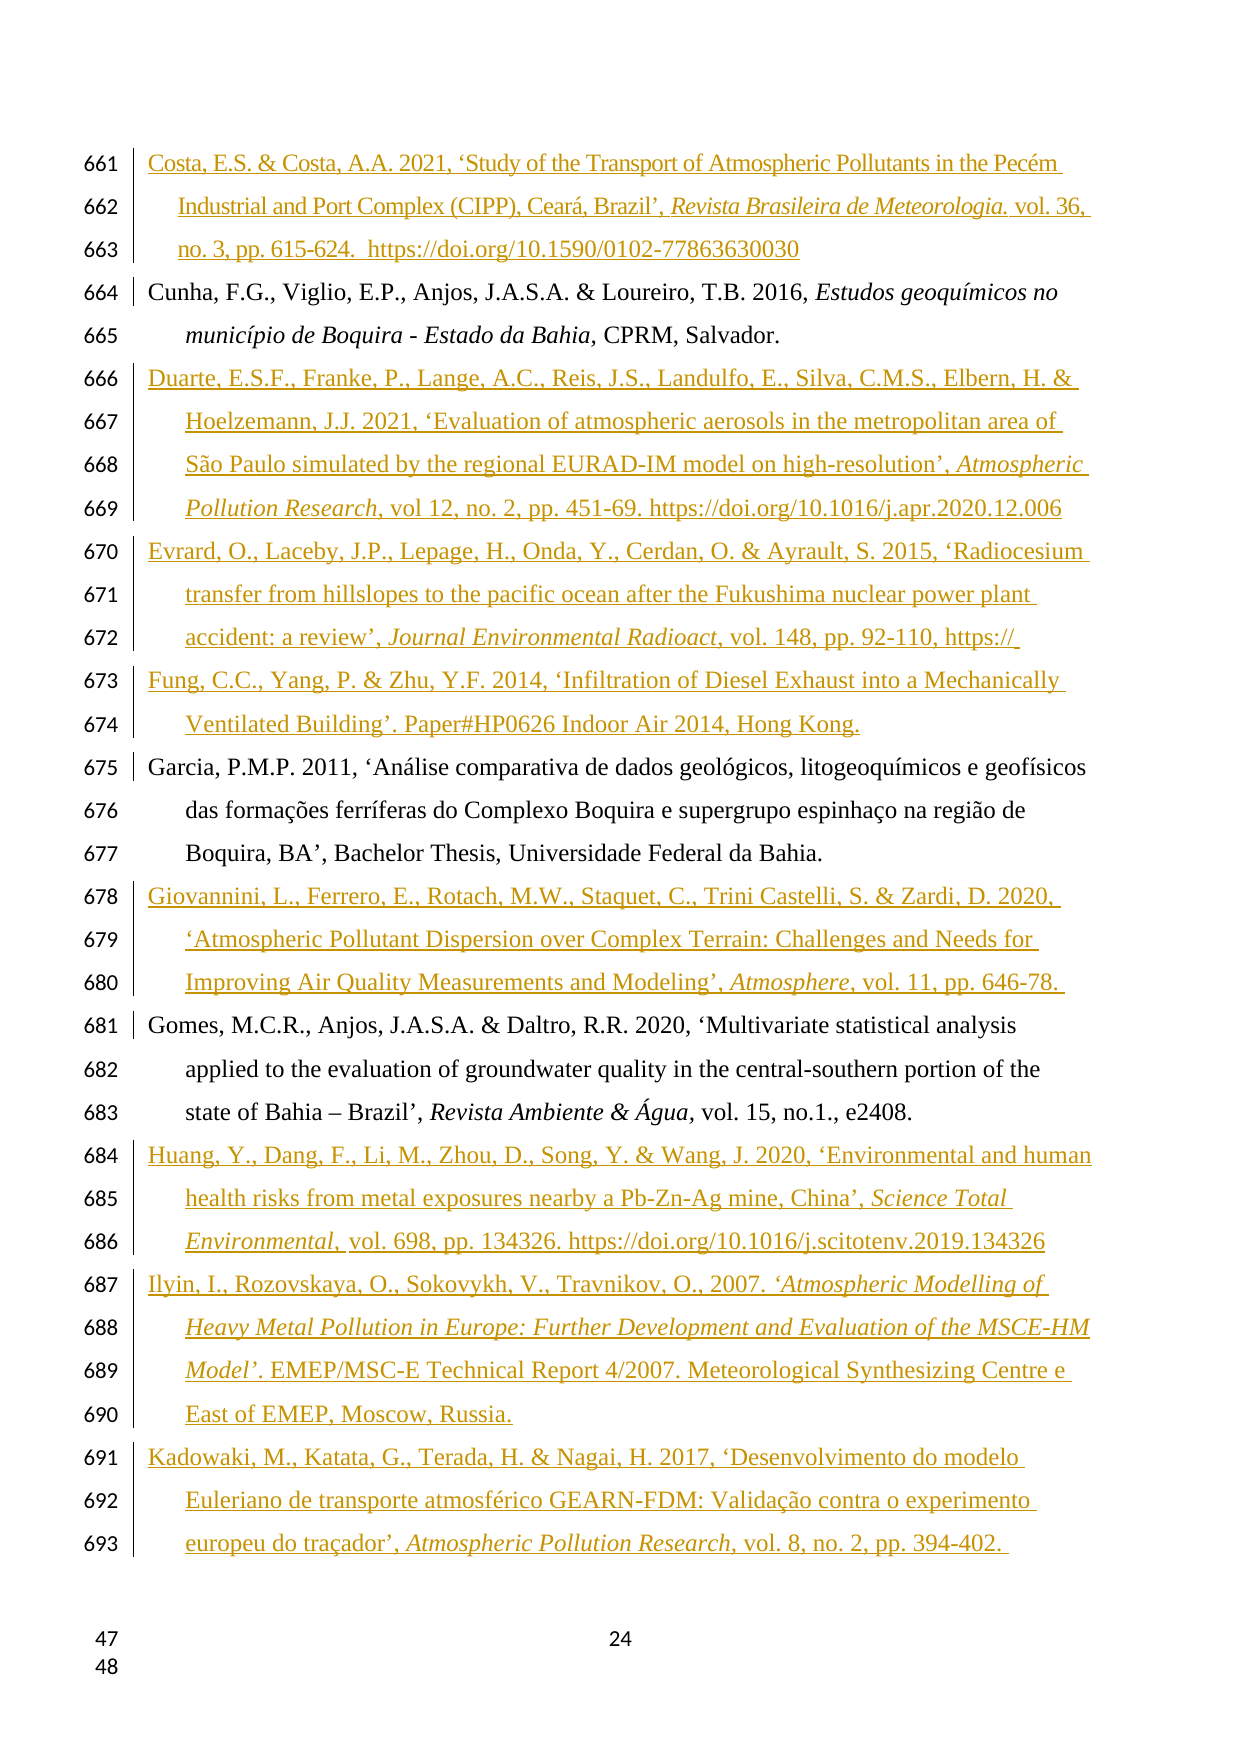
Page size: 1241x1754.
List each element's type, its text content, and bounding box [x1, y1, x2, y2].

text Gomes, M.C.R., Anjos, J.A.S.A. & Daltro, R.R. 2020, ‘Multivariate statistical analysis applied to the evaluation of groundwater quality in the central-southern portion of the state of Bahia – Brazil’, Revista Ambiente & Água, vol. 15, no.1., e2408. [148, 1011, 1092, 1126]
text Garcia, P.M.P. 2011, ‘Análise comparativa de dados geológicos, litogeoquímicos e geofísicos das formações ferríferas do Complexo Boquira e supergrupo espinhaço na região de Boquira, BA’, Bachelor Thesis, Universidade Federal da Bahia. [148, 752, 1092, 867]
text Cunha, F.G., Viglio, E.P., Anjos, J.A.S.A. & Loureiro, T.B. 2016, Estudos geoquímicos no município de Boquira - Estado da Bahia, CPRM, Salvador. [148, 277, 1092, 349]
